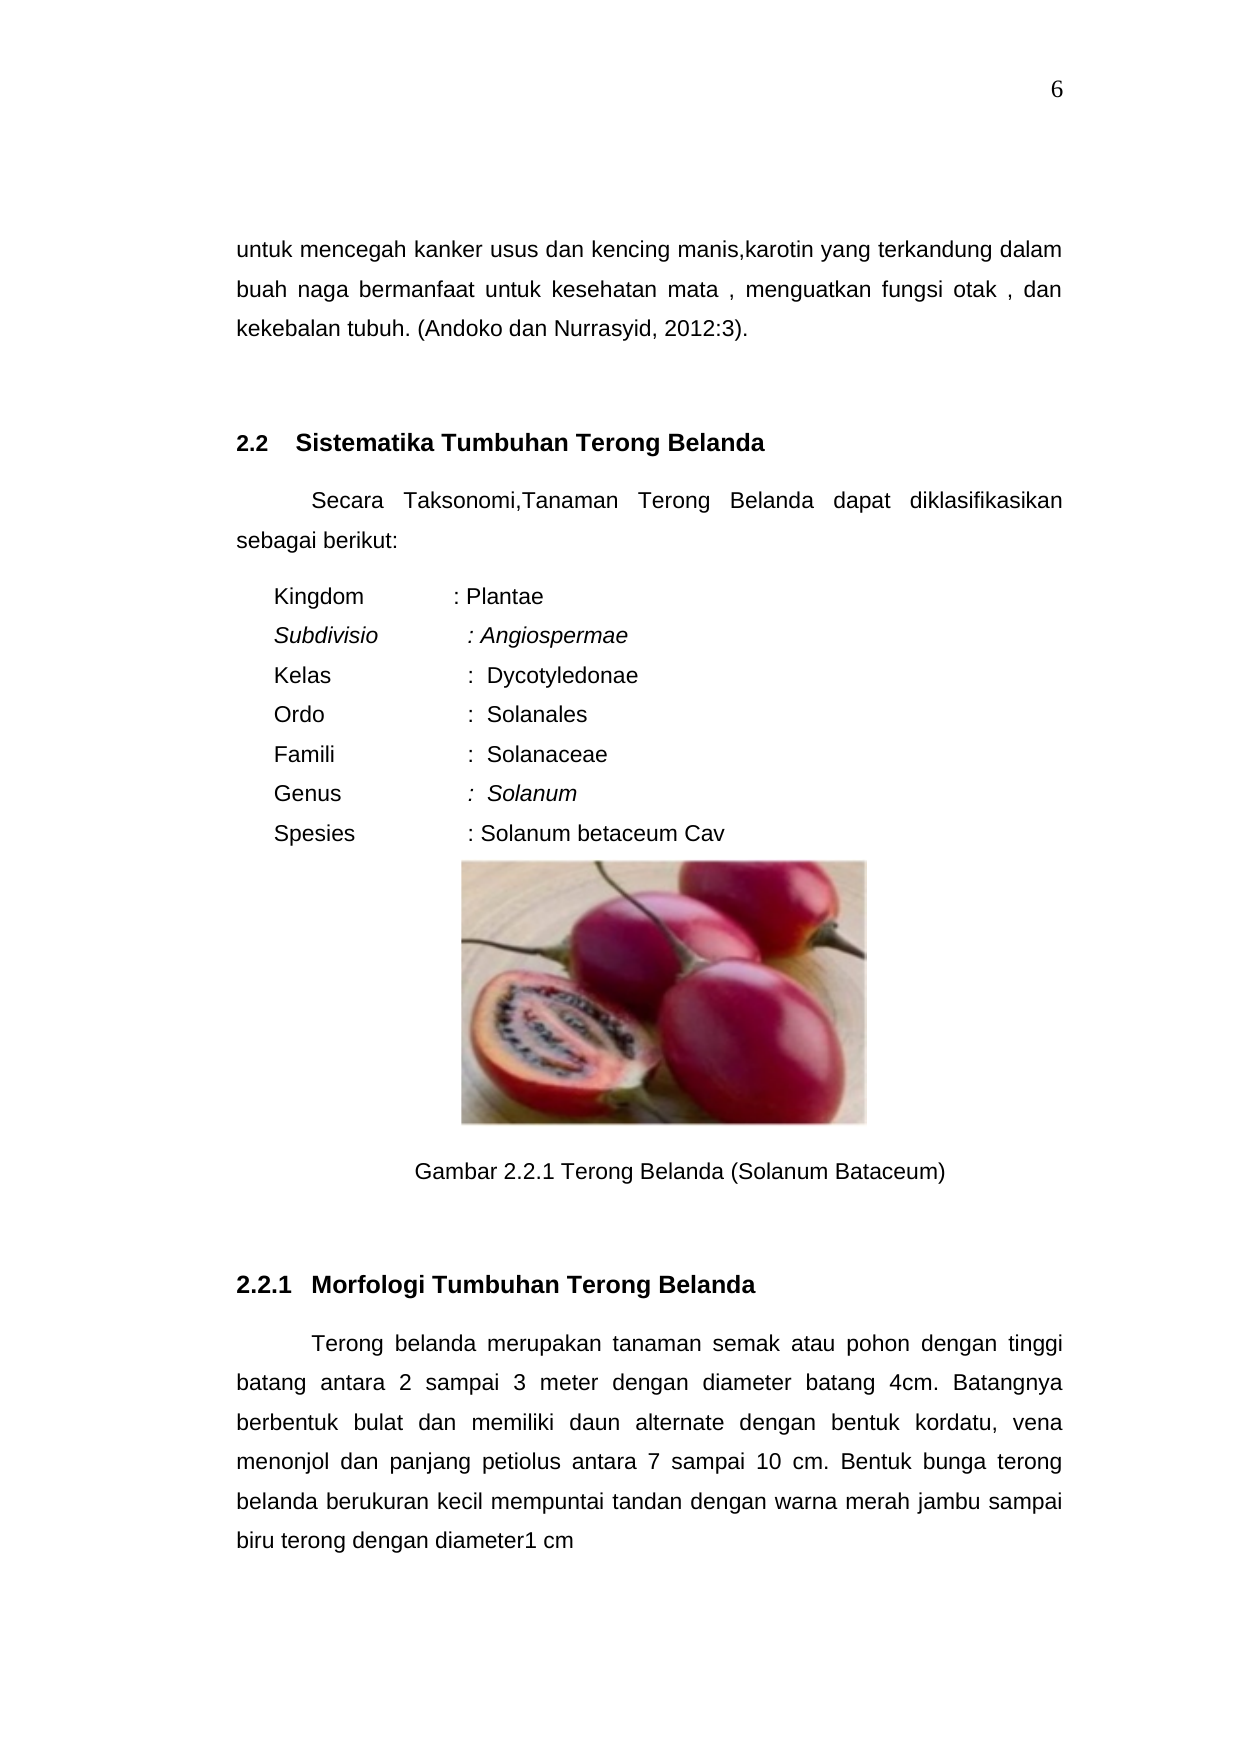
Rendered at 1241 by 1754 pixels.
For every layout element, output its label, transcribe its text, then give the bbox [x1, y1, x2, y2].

list Sistematika Tumbuhan Terong Belanda [236, 427, 1063, 456]
list Kingdom : Plantae [274, 583, 1063, 609]
text Gambar 2.2.1 Terong Belanda (Solanum Bataceum) [236, 1158, 1063, 1184]
text Subdivisio : Angiospermae [236, 622, 1063, 649]
text Secara Taksonomi,Tanaman Terong Belanda dapat diklasifikasikan sebagai berikut: [236, 487, 1063, 553]
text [236, 236, 1063, 342]
list Spesies : Solanum betaceum Cav [274, 820, 1063, 846]
list Ordo : Solanales [274, 701, 1063, 728]
list Famili : Solanaceae [274, 741, 1063, 767]
list Kelas : Dycotyledonae [274, 662, 1063, 688]
text Terong belanda merupakan tanaman semak atau pohon dengan tinggi batang antara 2 sampai 3 meter dengan diameter batang 4cm. Batangnya berbentuk bulat dan memiliki daun alternate dengan bentuk kordatu, vena menonjol dan panjang petiolus antara 7 sampai 10 cm. Bentuk bunga terong belanda berukuran kecil mempuntai tandan dengan warna merah jambu sampai biru terong dengan diameter1 cm [236, 1330, 1063, 1553]
list Genus : Solanum [274, 780, 1063, 807]
list Morfologi Tumbuhan Terong Belanda [236, 1270, 1063, 1299]
picture [461, 859, 867, 1127]
